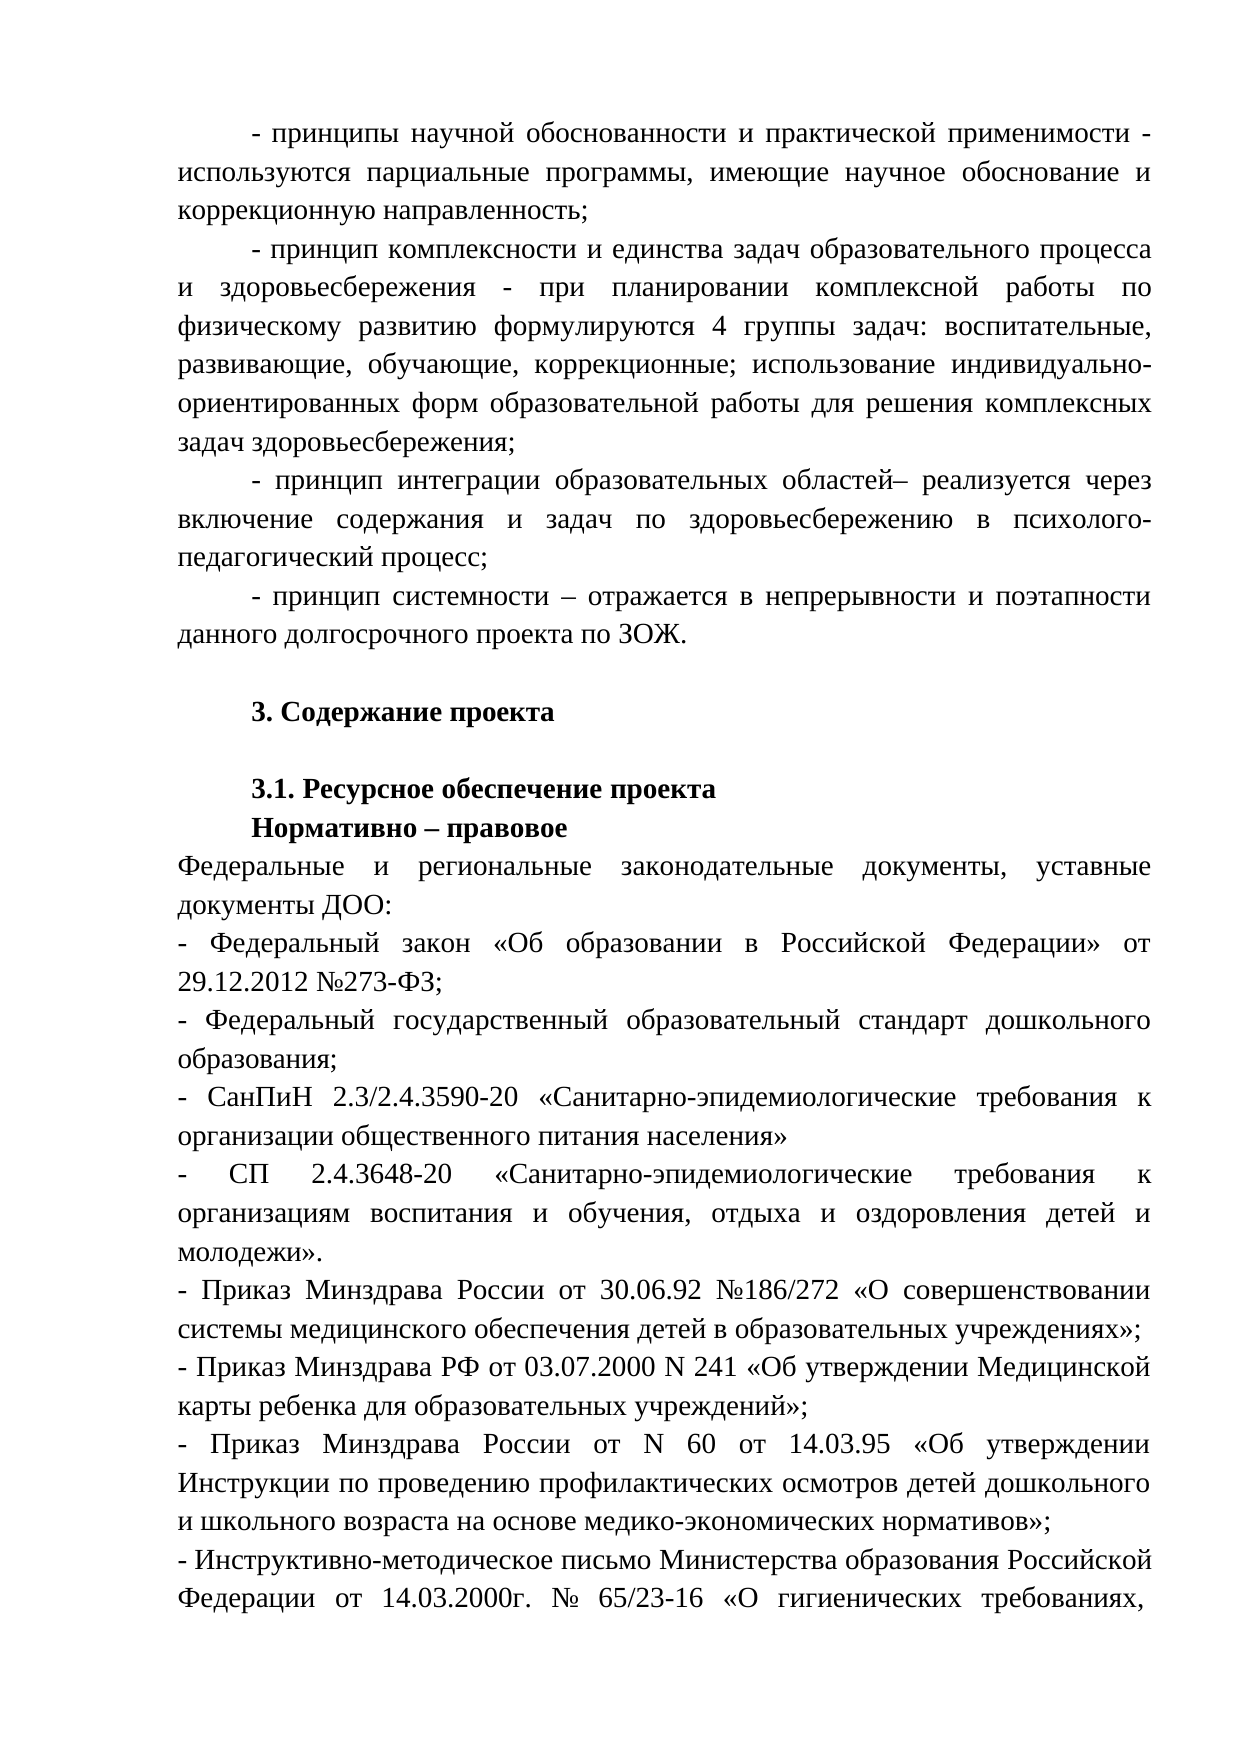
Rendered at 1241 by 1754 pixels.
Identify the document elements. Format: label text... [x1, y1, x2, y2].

list Инструктивно-методическое письмо Министерства образования Российской Федерации от 14.03.2000г. № 65/23-16 «О гигиенических требованиях, [177, 1542, 1152, 1614]
list Федеральный государственный образовательный стандарт дошкольного образования; [177, 1002, 1151, 1074]
subtitle Содержание проекта [251, 694, 1166, 728]
list СП 2.4.3648-20 «Санитарно-эпидемиологические требования к организациям воспитания и обучения, отдыха и оздоровления детей и молодежи». [177, 1157, 1152, 1267]
list принцип интеграции образовательных областей– реализуется через включение содержания и задач по здоровьесбережению в психолого- педагогический процесс; [177, 462, 1153, 573]
list принцип системности – отражается в непрерывности и поэтапности данного долгосрочного проекта по ЗОЖ. [177, 578, 1152, 650]
list Федеральный закон «Об образовании в Российской Федерации» от 29.12.2012 №273-ФЗ; [177, 925, 1151, 997]
list Ресурсное обеспечение проекта Нормативно – правовое [251, 771, 716, 843]
list СанПиН 2.3/2.4.3590-20 «Санитарно-эпидемиологические требования к организации общественного питания населения» [177, 1079, 1152, 1152]
list принципы научной обоснованности и практической применимости - используются парциальные программы, имеющие научное обоснование и коррекционную направленность; [177, 115, 1152, 226]
list Приказ Минздрава России от 30.06.92 №186/272 «О совершенствовании системы медицинского обеспечения детей в образовательных учреждениях»; [177, 1272, 1151, 1344]
text Федеральные и региональные законодательные документы, уставные документы ДОО: [177, 848, 1152, 920]
list Приказ Минздрава России от N 60 от 14.03.95 «Об утверждении Инструкции по проведению профилактических осмотров детей дошкольного и школьного возраста на основе медико-экономических нормативов»; [177, 1426, 1151, 1537]
list принцип комплексности и единства задач образовательного процесса и здоровьесбережения - при планировании комплексной работы по физическому развитию формулируются 4 группы задач: воспитательные, развивающие, обучающие, коррекционные; использование индивидуально- ориентированных форм образовательной работы для решения комплексных задач здоровьесбережения; [177, 231, 1153, 457]
list Приказ Минздрава РФ от 03.07.2000 N 241 «Об утверждении Медицинской карты ребенка для образовательных учреждений»; [177, 1349, 1152, 1421]
